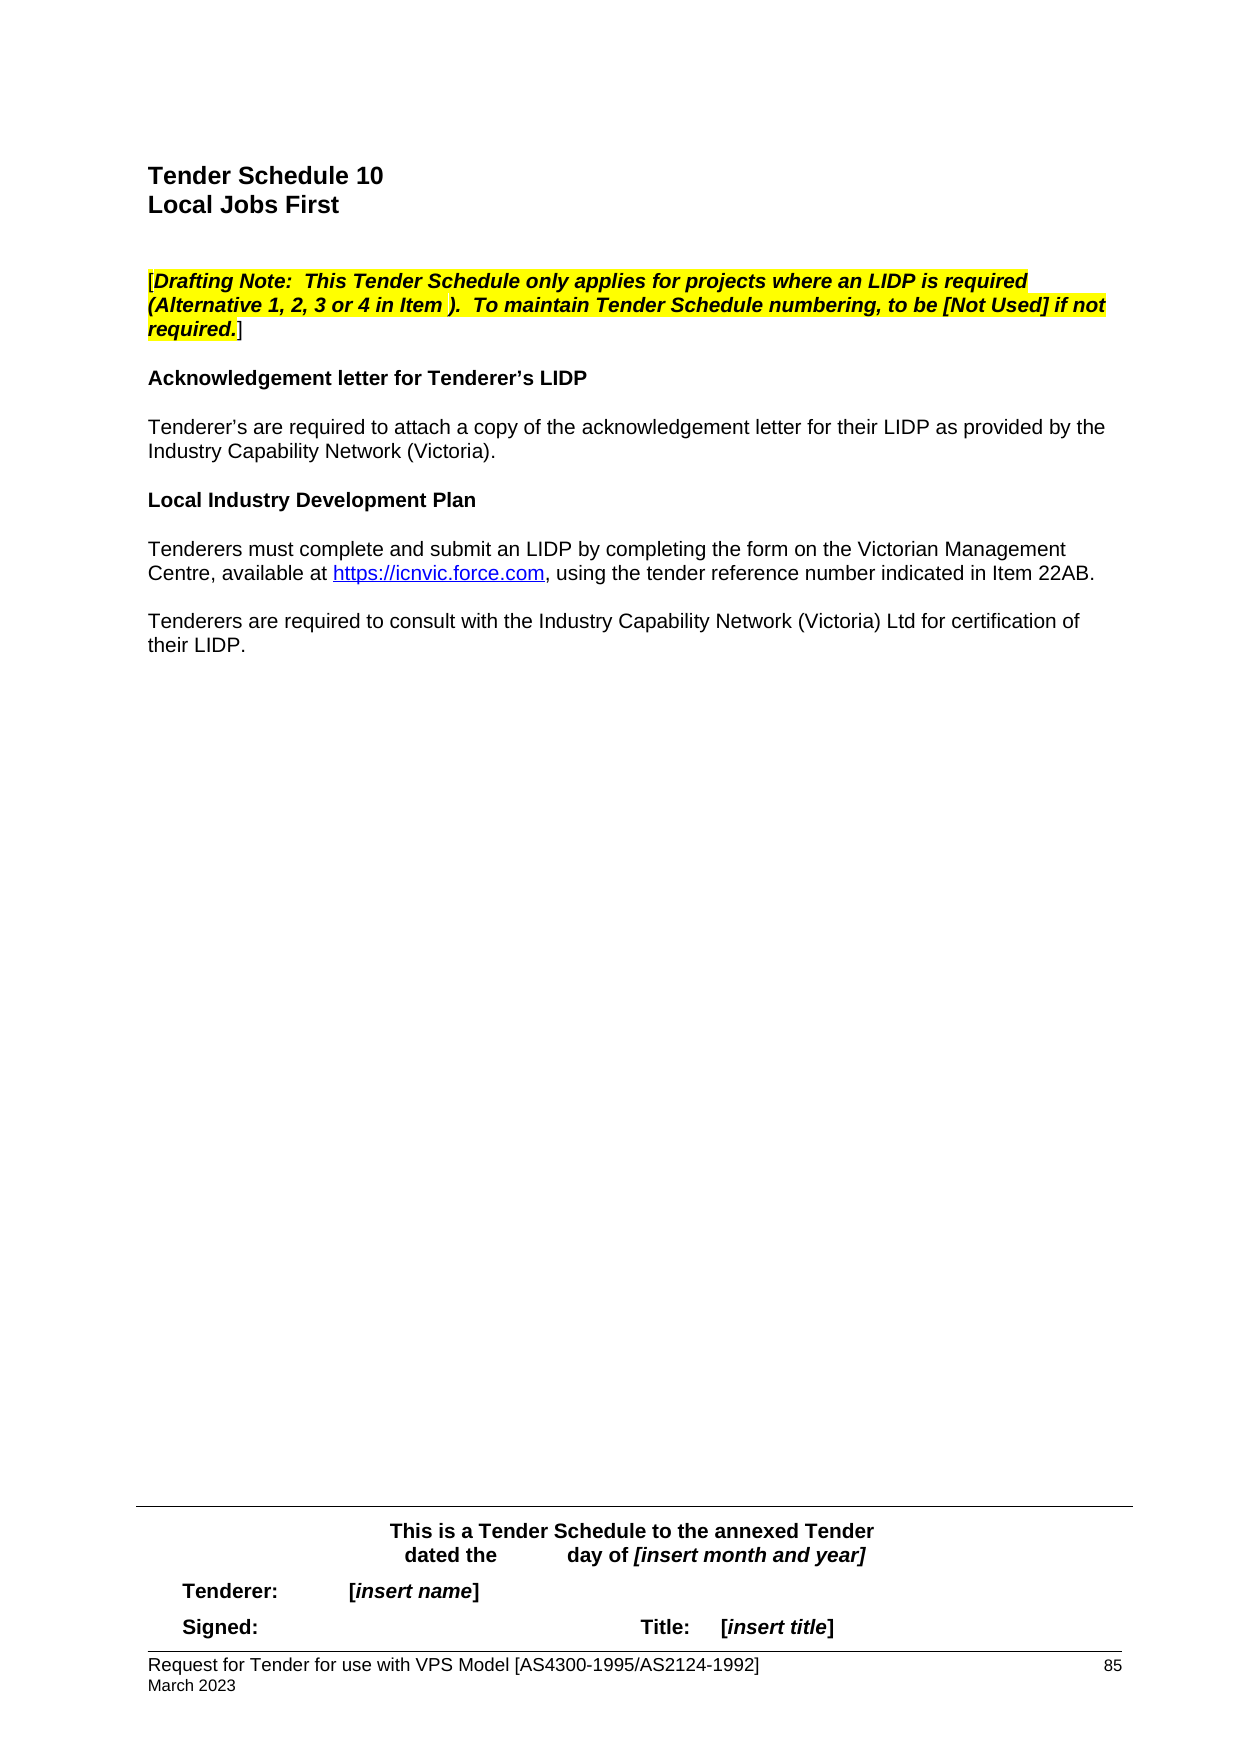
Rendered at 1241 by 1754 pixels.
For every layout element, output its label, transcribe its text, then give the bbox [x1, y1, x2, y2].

text Local Industry Development Plan [148, 487, 1122, 511]
subtitle Tender Schedule 10 Local Jobs First [148, 161, 1122, 219]
text Tenderers must complete and submit an LIDP by completing the form on the Victorian Management Centre, available at https://icnvic.force.com, using the tender reference number indicated in Item 22AB. [148, 536, 1122, 584]
text Tenderer’s are required to attach a copy of the acknowledgement letter for their LIDP as provided by the Industry Capability Network (Victoria). [148, 414, 1122, 462]
text [Drafting Note: This Tender Schedule only applies for projects where an LIDP is required (Alternative 1, 2, 3 or 4 in Item 22). To maintain Tender Schedule numbering, to be [Not Used] if not required.] [237, 269, 1122, 341]
text Acknowledgement letter for Tenderer’s LIDP [148, 366, 1122, 389]
text Tenderers are required to consult with the Industry Capability Network (Victoria) Ltd for certification of their LIDP. [148, 609, 1122, 657]
